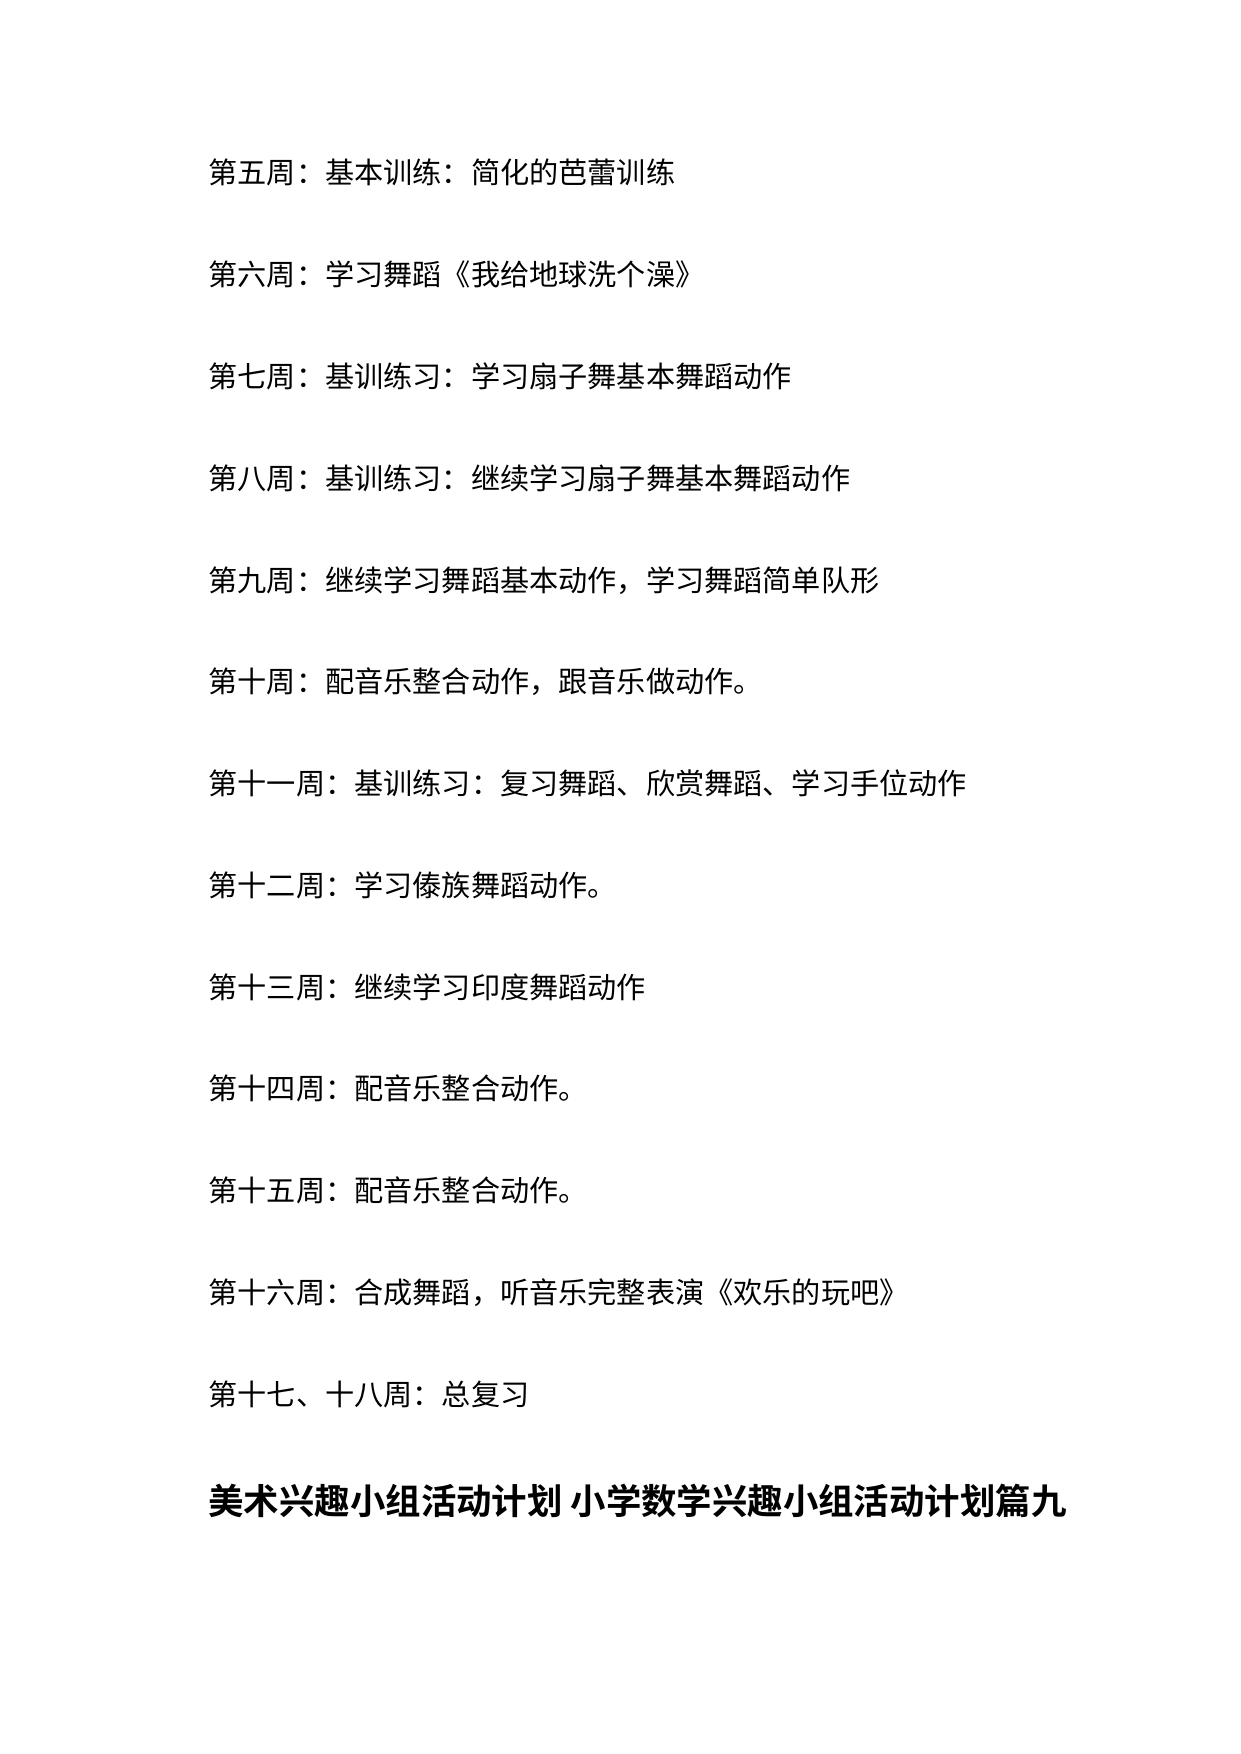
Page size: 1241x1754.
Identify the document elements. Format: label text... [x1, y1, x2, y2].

text 美术兴趣小组活动计划 小学数学兴趣小组活动计划篇九 [150, 1473, 1090, 1524]
text 第九周：继续学习舞蹈基本动作，学习舞蹈简单队形 [150, 557, 1090, 599]
text 第十五周：配音乐整合动作。 [150, 1168, 1090, 1210]
text 第十三周：继续学习印度舞蹈动作 [150, 964, 1090, 1006]
text 第十二周：学习傣族舞蹈动作。 [150, 862, 1090, 905]
text 第十七、十八周：总复习 [150, 1371, 1090, 1413]
text 第六周：学习舞蹈《我给地球洗个澡》 [150, 252, 1090, 294]
text 第十四周：配音乐整合动作。 [150, 1066, 1090, 1108]
text 第八周：基训练习：继续学习扇子舞基本舞蹈动作 [150, 455, 1090, 498]
text 第十六周：合成舞蹈，听音乐完整表演《欢乐的玩吧》 [150, 1269, 1090, 1312]
text 第十一周：基训练习：复习舞蹈、欣赏舞蹈、学习手位动作 [150, 761, 1090, 803]
text 第七周：基训练习：学习扇子舞基本舞蹈动作 [150, 353, 1090, 396]
text 第十周：配音乐整合动作，跟音乐做动作。 [150, 659, 1090, 701]
text 第五周：基本训练：简化的芭蕾训练 [150, 150, 1090, 192]
